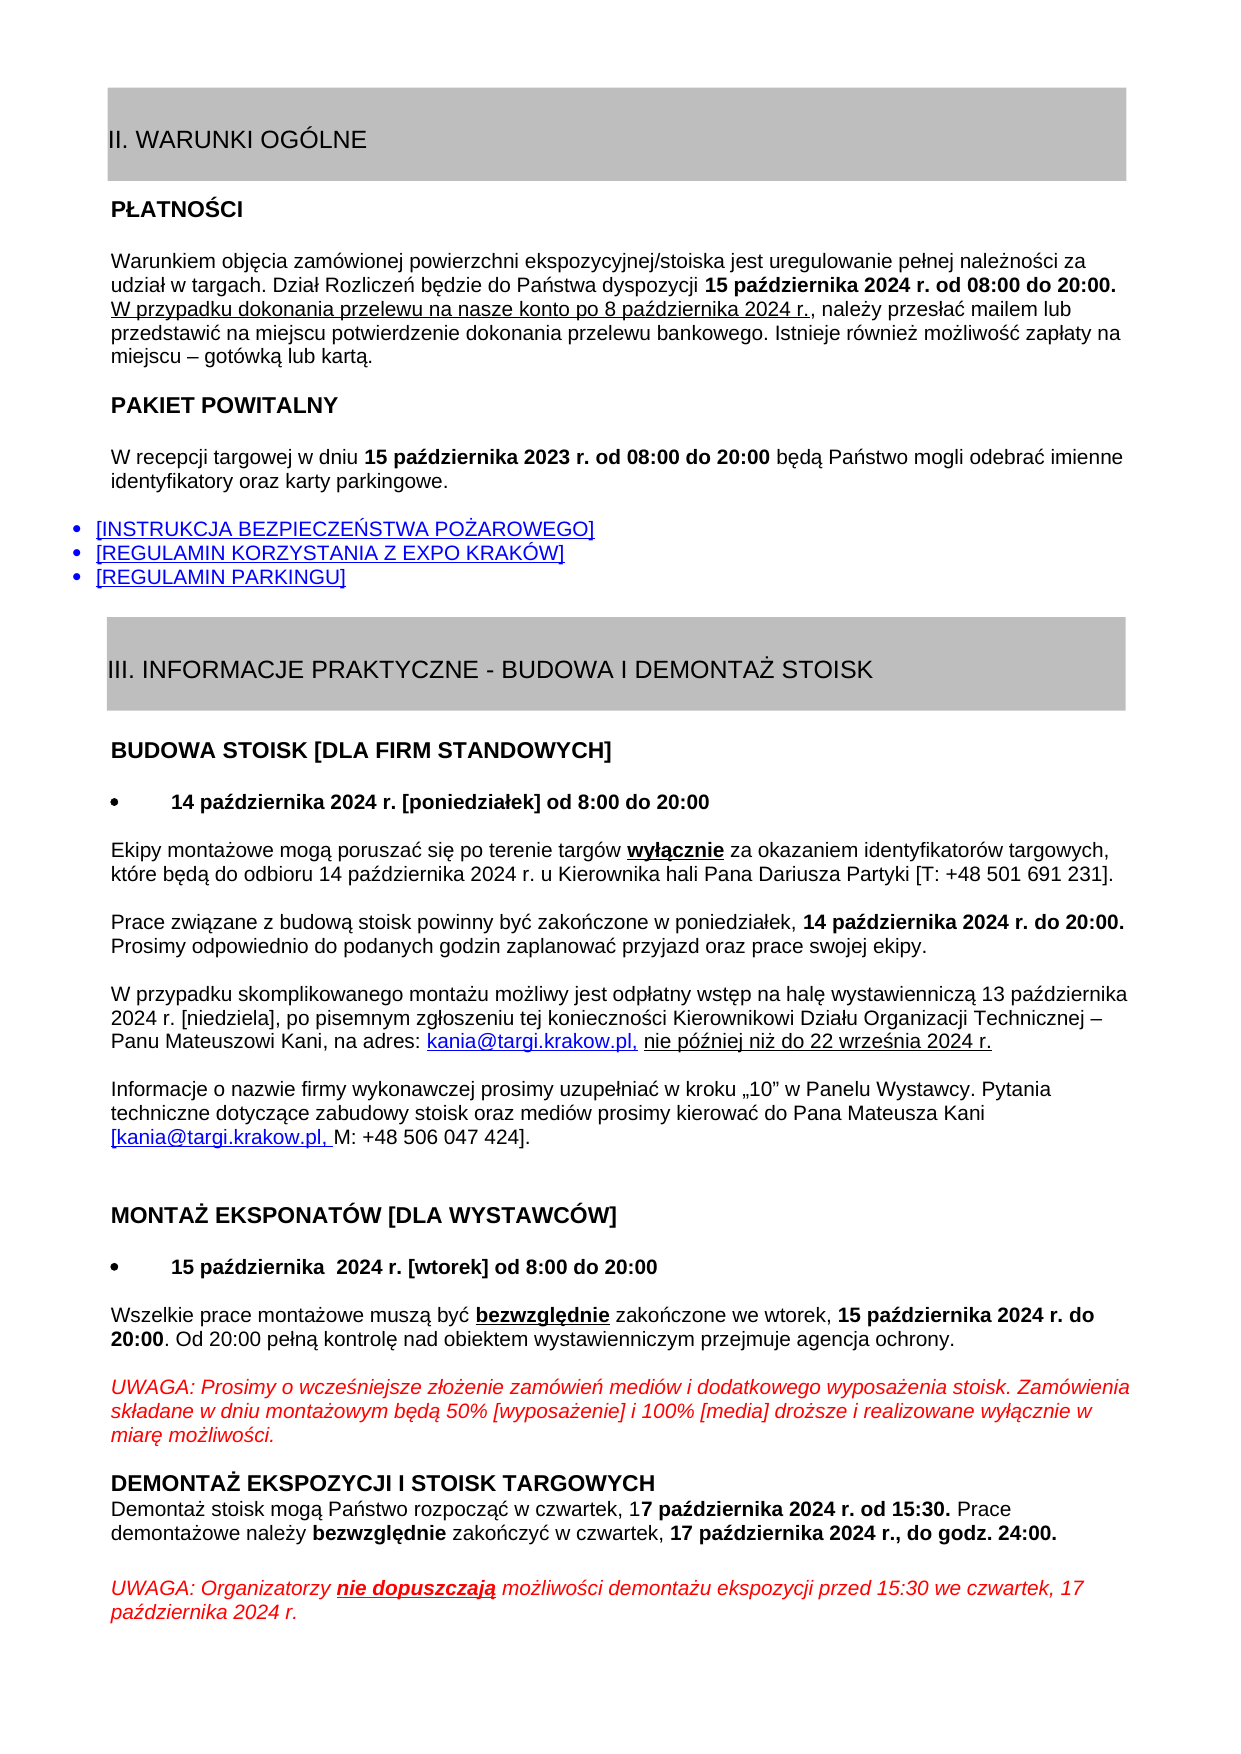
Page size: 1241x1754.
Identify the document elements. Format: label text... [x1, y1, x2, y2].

text Ekipy montażowe mogą poruszać się po terenie targów wyłącznie za okazaniem identyfikatorów targowych, które będą do odbioru 14 października 2024 r. u Kierownika hali Pana Dariusza Partyki [T: +48 501 691 231]. [111, 838, 1138, 886]
list [REGULAMIN PARKINGU] [73, 565, 1138, 589]
text UWAGA: Prosimy o wcześniejsze złożenie zamówień mediów i dodatkowego wyposażenia stoisk. Zamówienia składane w dniu montażowym będą 50% [wyposażenie] i 100% [media] droższe i realizowane wyłącznie w miarę możliwości. [111, 1374, 1138, 1446]
text W recepcji targowej w dniu 15 października 2023 r. od 08:00 do 20:00 będą Państwo mogli odebrać imienne identyfikatory oraz karty parkingowe. [111, 445, 1138, 493]
list 15 października 2024 r. [wtorek] od 8:00 do 20:00 [111, 1254, 1138, 1279]
text Warunkiem objęcia zamówionej powierzchni ekspozycyjnej/stoiska jest uregulowanie pełnej należności za udział w targach. Dział Rozliczeń będzie do Państwa dyspozycji 15 października 2024 r. od 08:00 do 20:00. [111, 248, 1138, 296]
text W przypadku dokonania przelewu na nasze konto po 8 października 2024 r., należy przesłać mailem lub przedstawić na miejscu potwierdzenie dokonania przelewu bankowego. Istnieje również możliwość zapłaty na miejscu – gotówką lub kartą. [111, 296, 1138, 368]
list [REGULAMIN KORZYSTANIA Z EXPO KRAKÓW] [73, 541, 1138, 565]
text PAKIET POWITALNY [111, 392, 1138, 418]
text PŁATNOŚCI [111, 196, 1138, 222]
text Prace związane z budową stoisk powinny być zakończone w poniedziałek, 14 października 2024 r. do 20:00. Prosimy odpowiednio do podanych godzin zaplanować przyjazd oraz prace swojej ekipy. [111, 909, 1138, 957]
text Wszelkie prace montażowe muszą być bezwzględnie zakończone we wtorek, 15 października 2024 r. do 20:00. Od 20:00 pełną kontrolę nad obiektem wystawienniczym przejmuje agencja ochrony. [111, 1303, 1138, 1351]
list [INSTRUKCJA BEZPIECZEŃSTWA POŻAROWEGO] [73, 517, 1138, 541]
text Demontaż stoisk mogą Państwo rozpocząć w czwartek, 17 października 2024 r. od 15:30. Prace demontażowe należy bezwzględnie zakończyć w czwartek, 17 października 2024 r., do godz. 24:00. [111, 1497, 1138, 1576]
text UWAGA: Organizatorzy nie dopuszczają możliwości demontażu ekspozycji przed 15:30 we czwartek, 17 października 2024 r. [111, 1576, 1138, 1624]
text BUDOWA STOISK [DLA FIRM STANDOWYCH] [111, 737, 1138, 763]
list 14 października 2024 r. [poniedziałek] od 8:00 do 20:00 [111, 790, 1138, 814]
text W przypadku skomplikowanego montażu możliwy jest odpłatny wstęp na halę wystawienniczą 13 października 2024 r. [niedziela], po pisemnym zgłoszeniu tej konieczności Kierownikowi Działu Organizacji Technicznej – Panu Mateuszowi Kani, na adres: kania@targi.krakow.pl, nie później niż do 22 września 2024 r. [111, 981, 1138, 1053]
text Informacje o nazwie firmy wykonawczej prosimy uzupełniać w kroku „10” w Panelu Wystawcy. Pytania techniczne dotyczące zabudowy stoisk oraz mediów prosimy kierować do Pana Mateusza Kani [kania@targi.krakow.pl, M: +48 506 047 424]. [111, 1077, 1138, 1149]
text MONTAŻ EKSPONATÓW [DLA WYSTAWCÓW] [111, 1202, 1138, 1228]
text DEMONTAŻ EKSPOZYCJI I STOISK TARGOWYCH [111, 1470, 1138, 1497]
